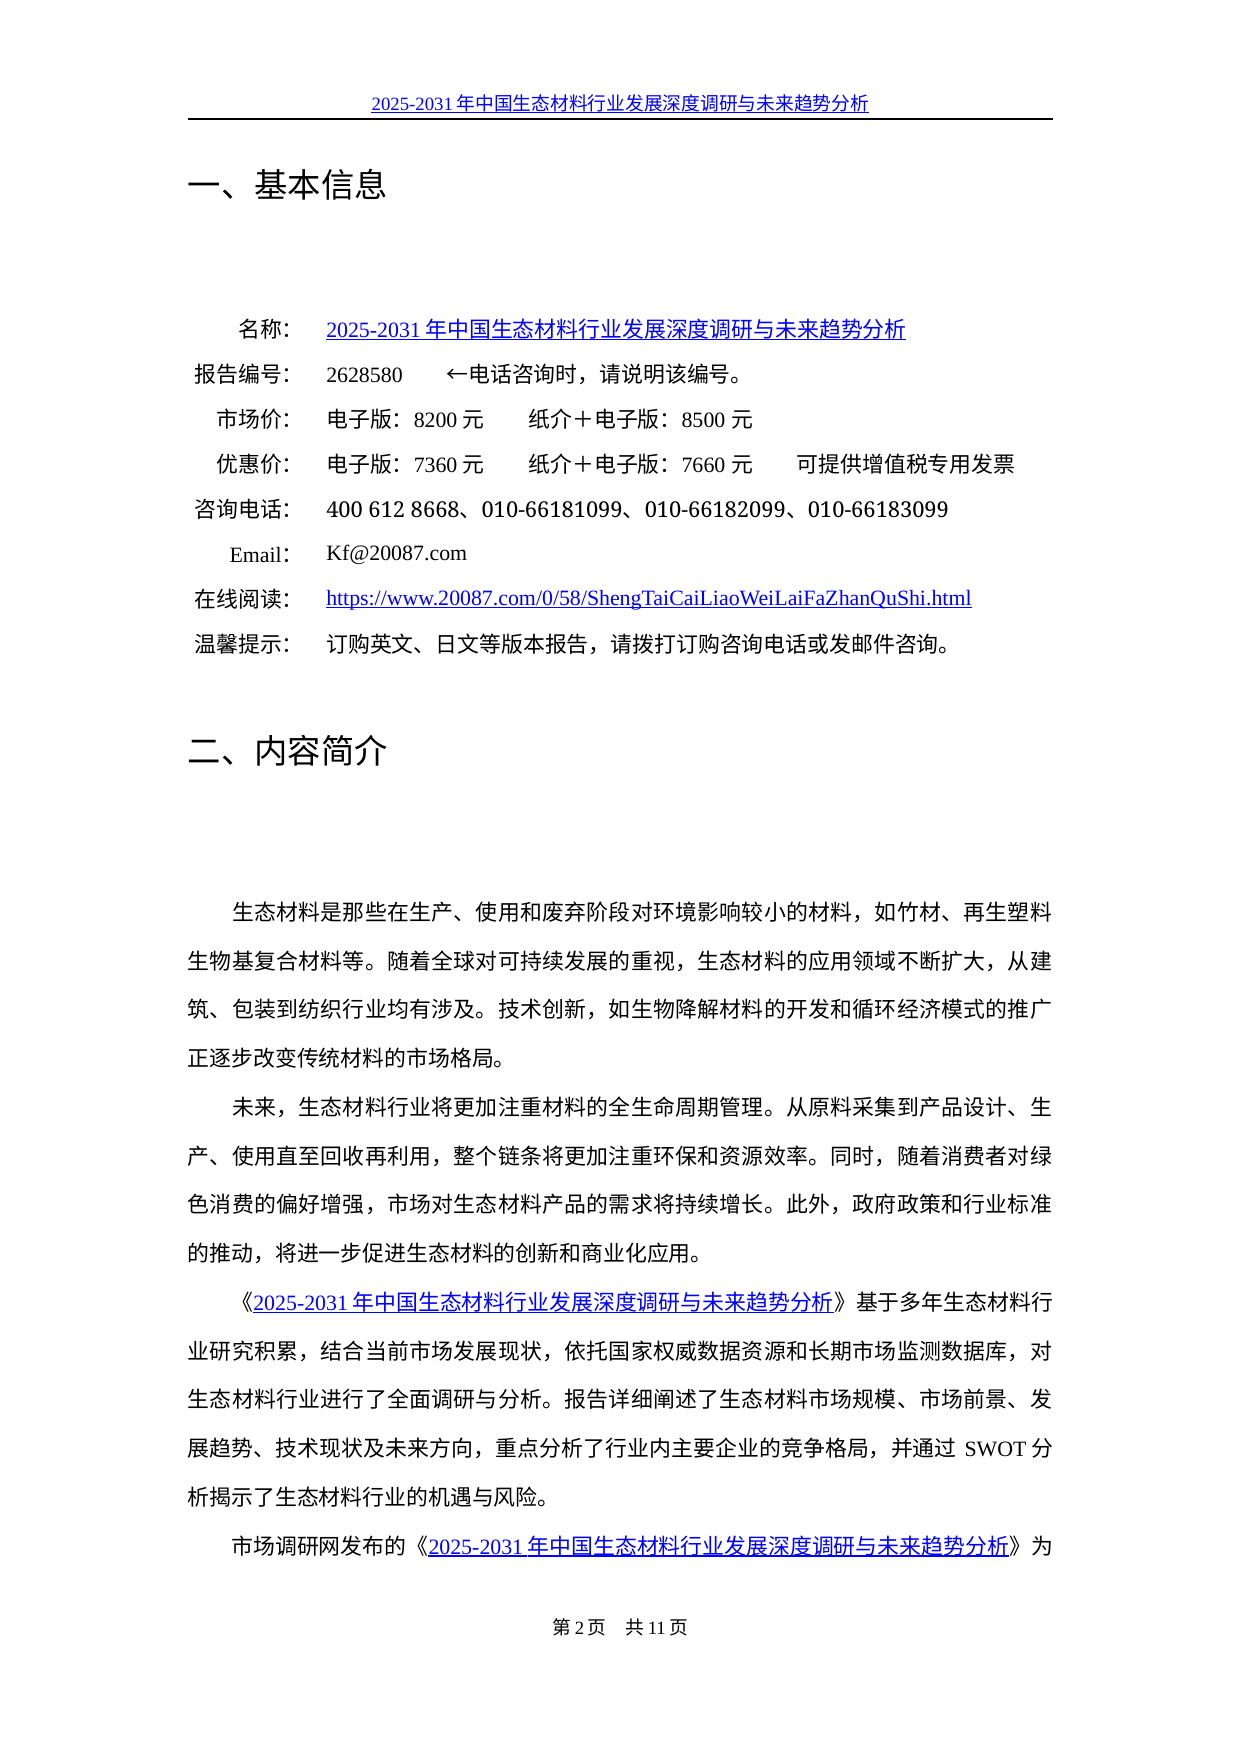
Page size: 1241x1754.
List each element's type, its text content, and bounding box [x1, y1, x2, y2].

table_cell 订购英文、日文等版本报告，请拨打订购咨询电话或发邮件咨询。 [315, 627, 1073, 672]
title 二、内容简介 [187, 717, 1053, 782]
table_cell 报告编号： [167, 357, 315, 402]
table_cell 400 612 8668、010-66181099、010-66182099、010-66183099 [315, 492, 1073, 537]
table_cell 温馨提示： [167, 627, 315, 672]
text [187, 894, 1053, 1561]
table_cell 电子版：8200 元 纸介＋电子版：8500 元 [315, 402, 1073, 447]
table_cell 在线阅读： [167, 582, 315, 627]
table_cell Email： [167, 537, 315, 582]
title 一、基本信息 [187, 150, 1053, 215]
table_header 名称： [167, 312, 315, 357]
table_cell 电子版：7360 元 纸介＋电子版：7660 元 可提供增值税专用发票 [315, 447, 1073, 492]
table_cell 优惠价： [167, 447, 315, 492]
table_cell [315, 582, 1073, 627]
table_cell 咨询电话： [167, 492, 315, 537]
table_cell 市场价： [167, 402, 315, 447]
table_header 2025-2031年中国生态材料行业发展深度调研与未来趋势分析 [315, 312, 1073, 357]
table_cell Kf@20087.com [315, 537, 1073, 582]
table_cell 2628580 ←电话咨询时，请说明该编号。 [315, 357, 1073, 402]
